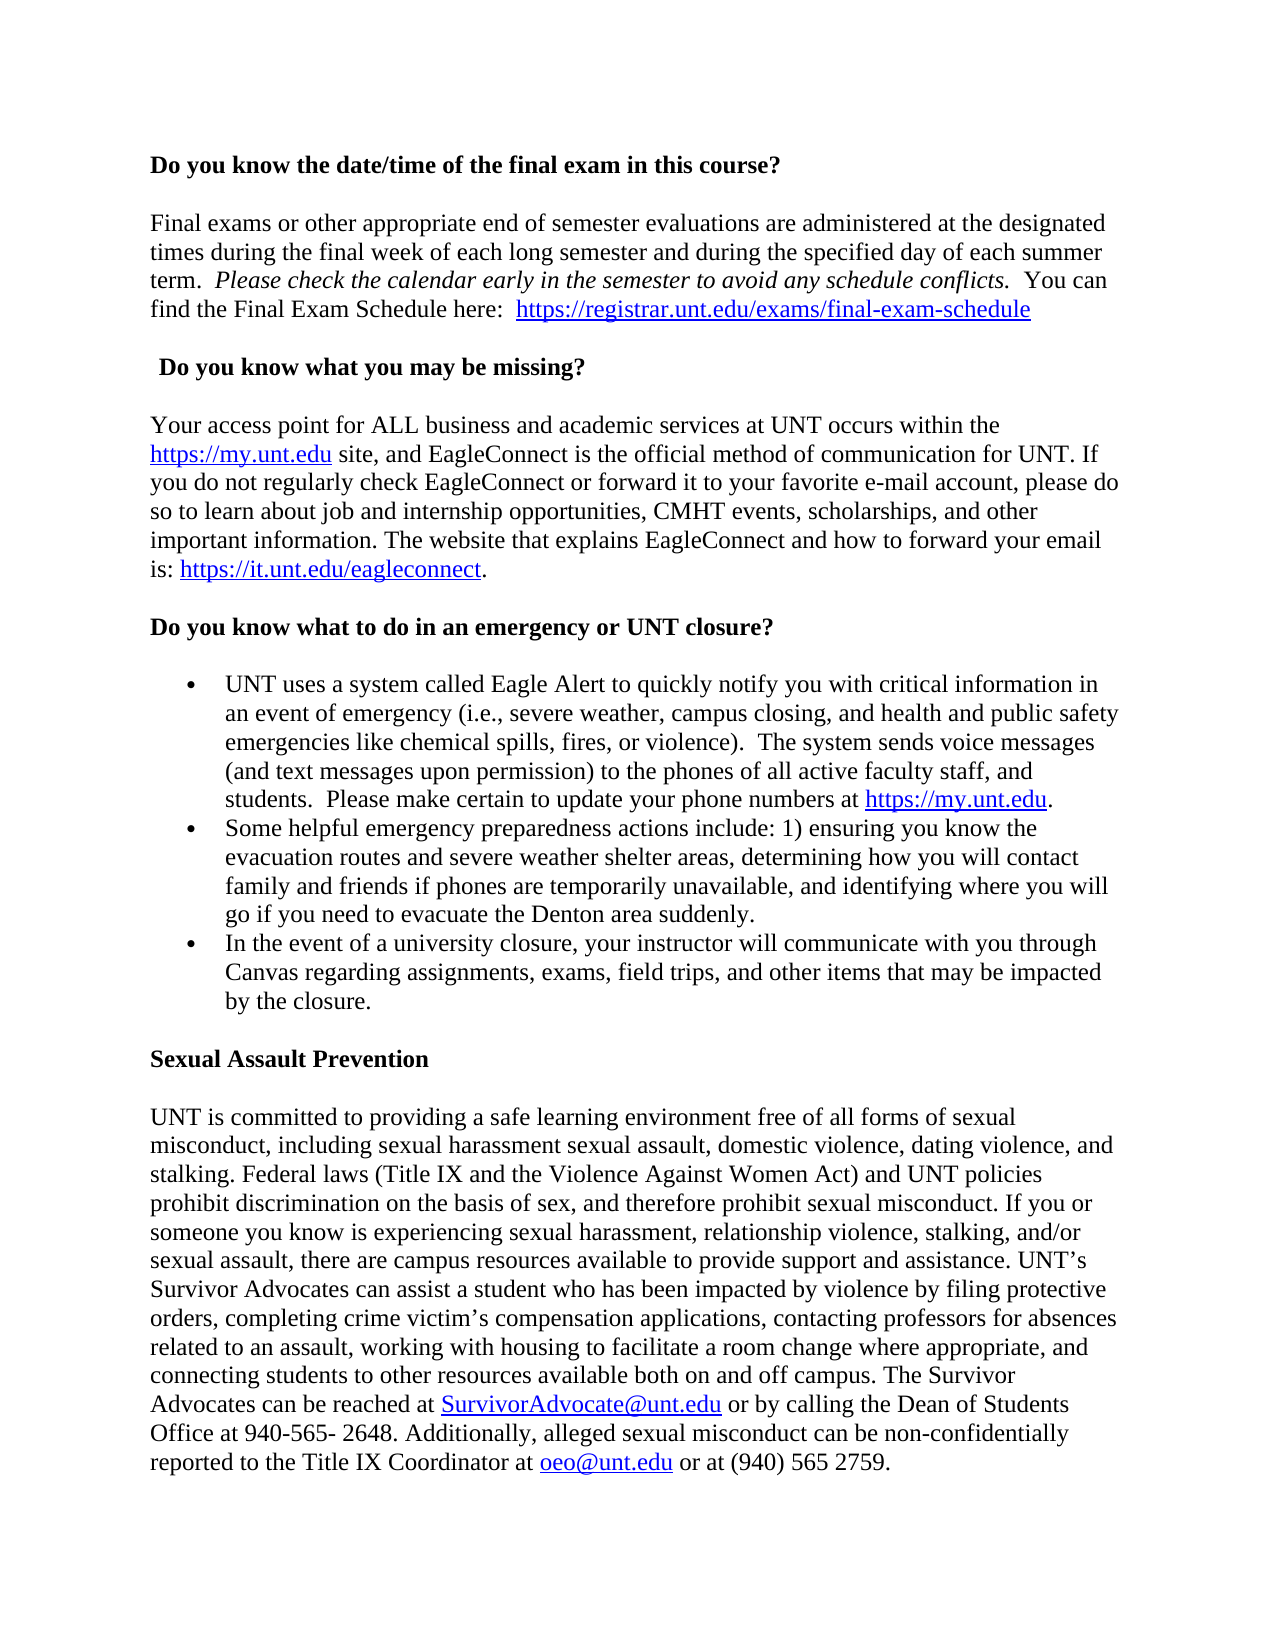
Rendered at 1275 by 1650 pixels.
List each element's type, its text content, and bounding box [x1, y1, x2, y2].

text Final exams or other appropriate end of semester evaluations are administered at the designated times during the final week of each long semester and during the specified day of each summer term. Please check the calendar early in the semester to avoid any schedule conflicts. You can find the Final Exam Schedule here: https://registrar.unt.edu/exams/final-exam-schedule [150, 208, 1125, 323]
text Do you know what you may be missing? [150, 352, 1125, 381]
list In the event of a university closure, your instructor will communicate with you through Canvas regarding assignments, exams, field trips, and other items that may be impacted by the closure. [187, 928, 1125, 1014]
list UNT uses a system called Eagle Alert to quickly notify you with critical information in an event of emergency (i.e., severe weather, campus closing, and health and public safety emergencies like chemical spills, fires, or violence). The system sends voice messages (and text messages upon permission) to the phones of all active faculty staff, and students. Please make certain to update your phone numbers at https://my.unt.edu. [187, 669, 1125, 813]
text Your access point for ALL business and academic services at UNT occurs within the https://my.unt.edu site, and EagleConnect is the official method of communication for UNT. If you do not regularly check EagleConnect or forward it to your favorite e-mail account, please do so to learn about job and internship opportunities, CMHT events, scholarships, and other important information. The website that explains EagleConnect and how to forward your email is: https://it.unt.edu/eagleconnect. [150, 410, 1125, 582]
list Some helpful emergency preparedness actions include: 1) ensuring you know the evacuation routes and severe weather shelter areas, determining how you will contact family and friends if phones are temporarily unavailable, and identifying where you will go if you need to evacuate the Denton area suddenly. [187, 813, 1125, 928]
text UNT is committed to providing a safe learning environment free of all forms of sexual misconduct, including sexual harassment sexual assault, domestic violence, dating violence, and stalking. Federal laws (Title IX and the Violence Against Women Act) and UNT policies prohibit discrimination on the basis of sex, and therefore prohibit sexual misconduct. If you or someone you know is experiencing sexual harassment, relationship violence, stalking, and/or sexual assault, there are campus resources available to provide support and assistance. UNT’s Survivor Advocates can assist a student who has been impacted by violence by filing protective orders, completing crime victim’s compensation applications, contacting professors for absences related to an assault, working with housing to facilitate a room change where appropriate, and connecting students to other resources available both on and off campus. The Survivor Advocates can be reached at SurvivorAdvocate@unt.edu or by calling the Dean of Students Office at 940-565- 2648. Additionally, alleged sexual misconduct can be non-confidentially reported to the Title IX Coordinator at oeo@unt.edu or at (940) 565 2759. [150, 1102, 1125, 1475]
text Sexual Assault Prevention [150, 1044, 1125, 1072]
text Do you know what to do in an emergency or UNT closure? [150, 612, 1125, 640]
text Do you know the date/time of the final exam in this course? [150, 150, 1125, 179]
